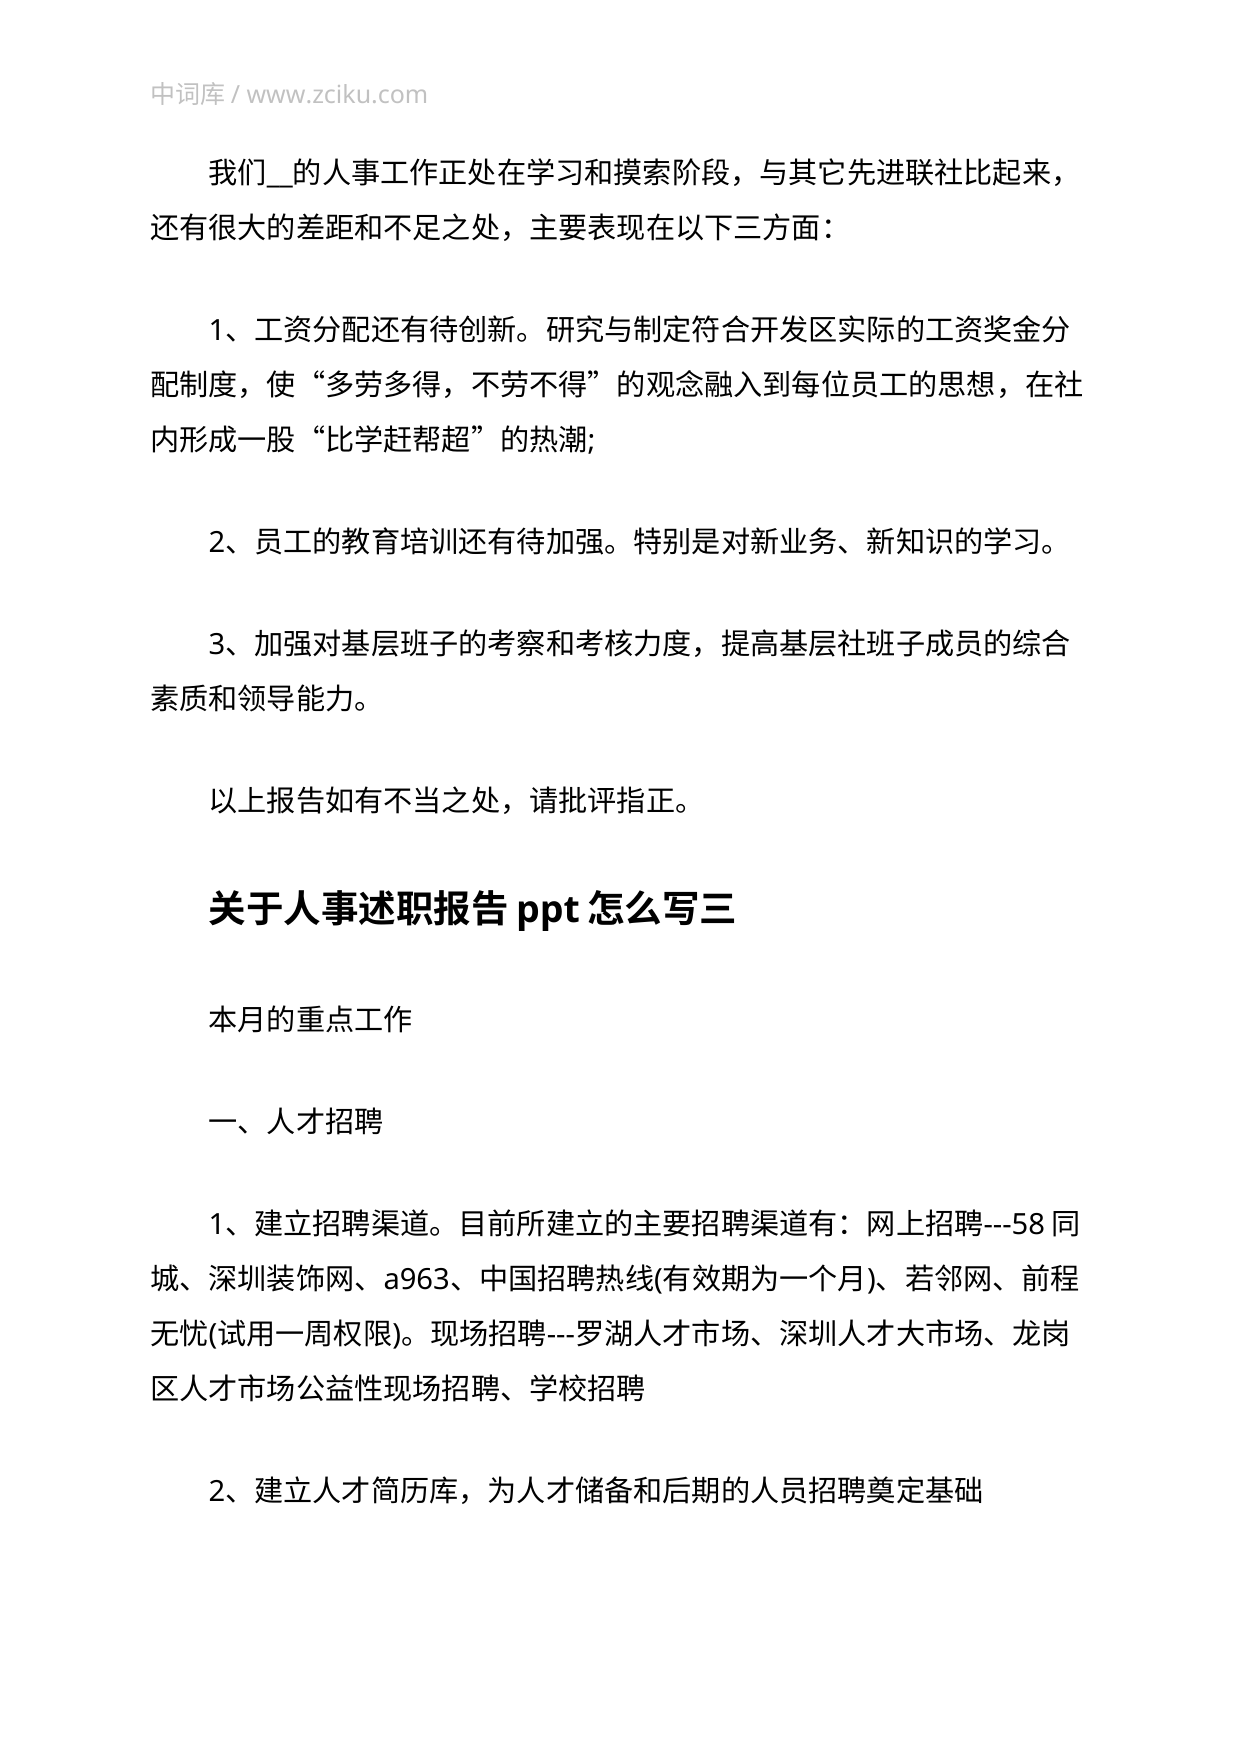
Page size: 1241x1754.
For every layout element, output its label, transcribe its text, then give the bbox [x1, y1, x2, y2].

text 1、建立招聘渠道。目前所建立的主要招聘渠道有：网上招聘---58同城、深圳装饰网、a963、中国招聘热线(有效期为一个月)、若邻网、前程无忧(试用一周权限)。现场招聘---罗湖人才市场、深圳人才大市场、龙岗区人才市场公益性现场招聘、学校招聘 [150, 1200, 1090, 1408]
text 2、员工的教育培训还有待加强。特别是对新业务、新知识的学习。 [150, 519, 1090, 561]
text 2、建立人才简历库，为人才储备和后期的人员招聘奠定基础 [150, 1467, 1090, 1509]
text 本月的重点工作 [150, 997, 1090, 1039]
text 1、工资分配还有待创新。研究与制定符合开发区实际的工资奖金分配制度，使“多劳多得，不劳不得”的观念融入到每位员工的思想，在社内形成一股“比学赶帮超”的热潮; [150, 307, 1090, 459]
text 3、加强对基层班子的考察和考核力度，提高基层社班子成员的综合素质和领导能力。 [150, 621, 1090, 718]
text 我们__的人事工作正处在学习和摸索阶段，与其它先进联社比起来，还有很大的差距和不足之处，主要表现在以下三方面： [150, 150, 1090, 247]
text 以上报告如有不当之处，请批评指正。 [150, 777, 1090, 820]
text 一、人才招聘 [150, 1098, 1090, 1141]
text 关于人事述职报告ppt怎么写三 [150, 879, 1090, 934]
